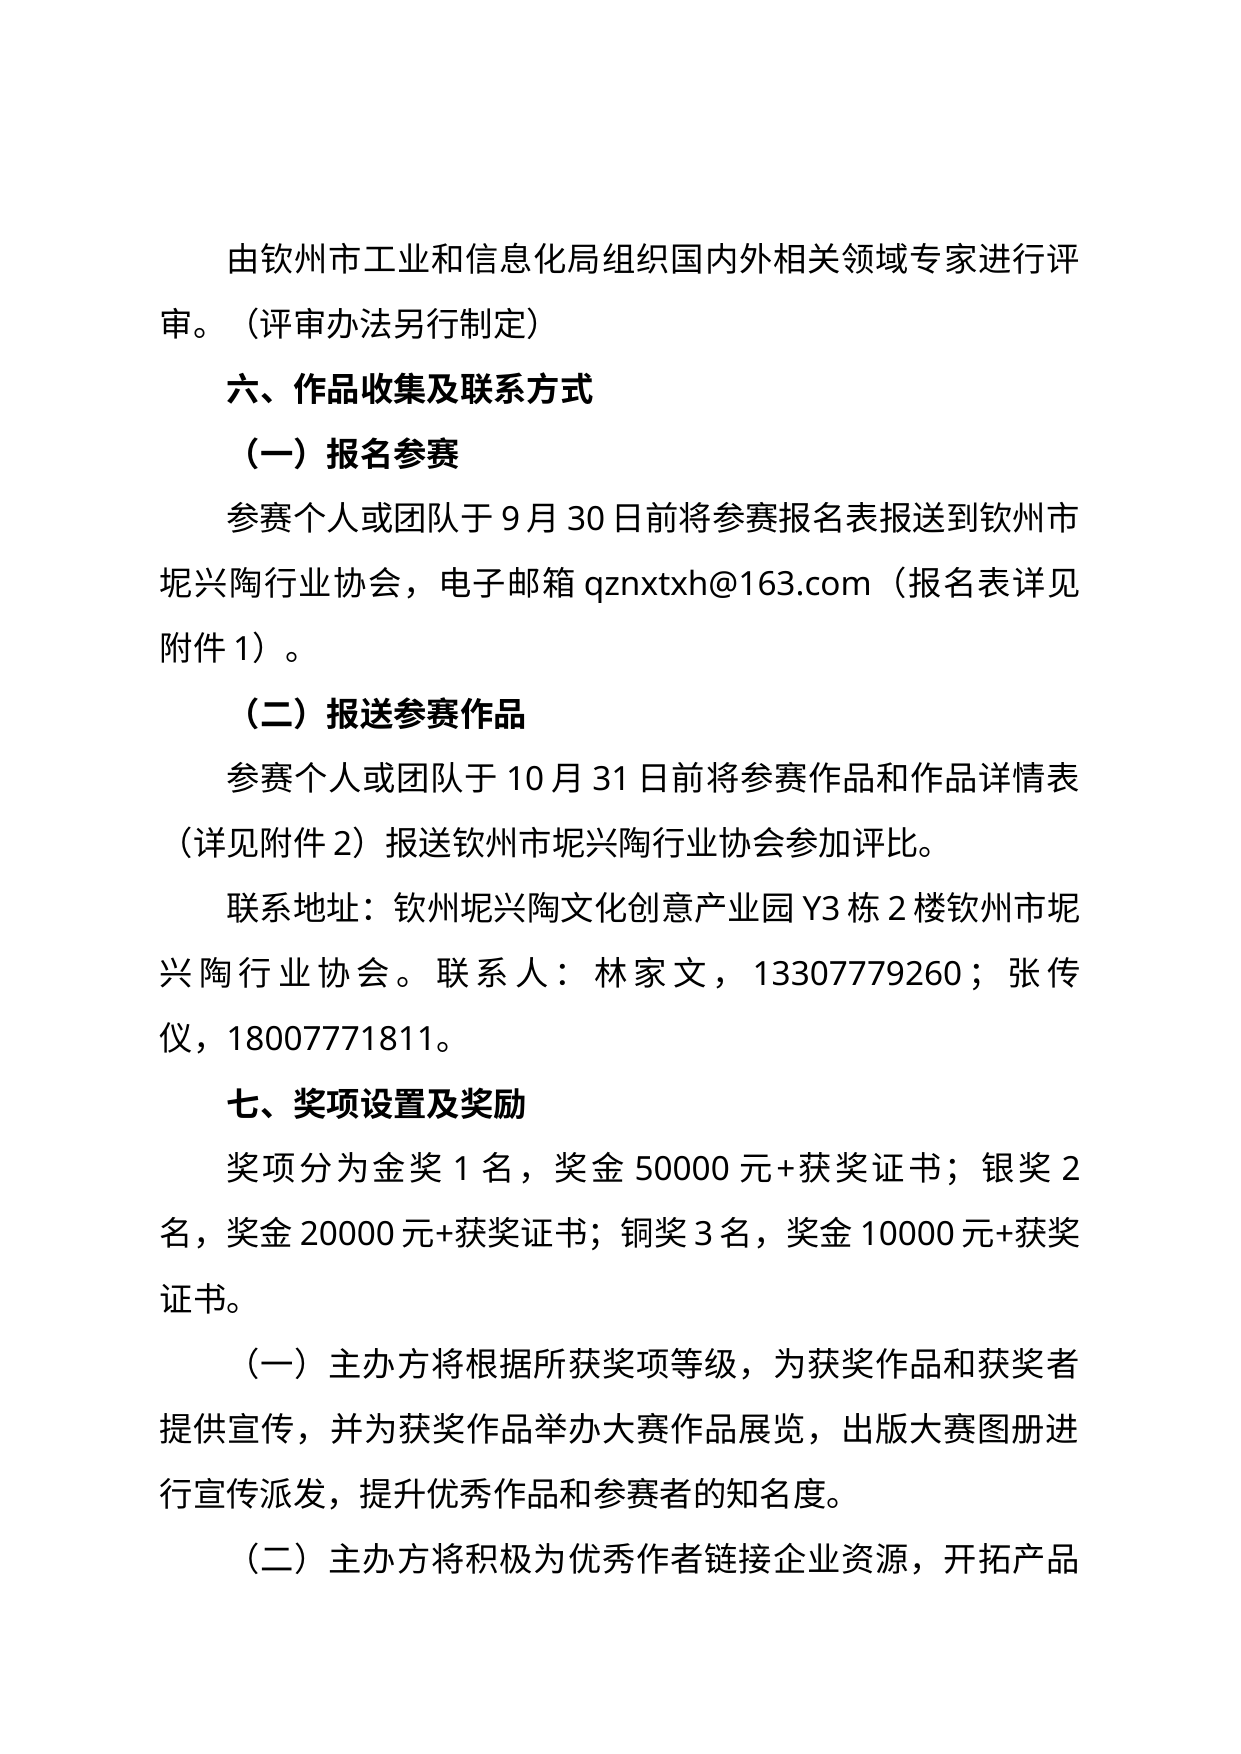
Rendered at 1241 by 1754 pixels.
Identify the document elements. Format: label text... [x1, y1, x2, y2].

text 联系地址：钦州坭兴陶文化创意产业园Y3栋2楼钦州市坭兴陶行业协会。联系人：林家文，13307779260；张传仪，18007771811。 [159, 874, 1081, 1069]
text （二）报送参赛作品 [159, 679, 1081, 744]
text （一）报名参赛 [159, 419, 1081, 484]
text 七、奖项设置及奖励 [159, 1069, 1081, 1134]
text 参赛个人或团队于10月31日前将参赛作品和作品详情表（详见附件2）报送钦州市坭兴陶行业协会参加评比。 [159, 744, 1081, 874]
text 六、作品收集及联系方式 [159, 354, 1081, 419]
text （一）主办方将根据所获奖项等级，为获奖作品和获奖者提供宣传，并为获奖作品举办大赛作品展览，出版大赛图册进行宣传派发，提升优秀作品和参赛者的知名度。 [159, 1329, 1081, 1524]
text 奖项分为金奖1名，奖金50000元+获奖证书；银奖2名，奖金20000元+获奖证书；铜奖3名，奖金10000元+获奖证书。 [159, 1134, 1081, 1329]
text 由钦州市工业和信息化局组织国内外相关领域专家进行评审。（评审办法另行制定） [159, 224, 1081, 354]
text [159, 1524, 1081, 1589]
text 参赛个人或团队于9月30日前将参赛报名表报送到钦州市坭兴陶行业协会，电子邮箱qznxtxh@163.com（报名表详见附件1）。 [159, 484, 1081, 679]
